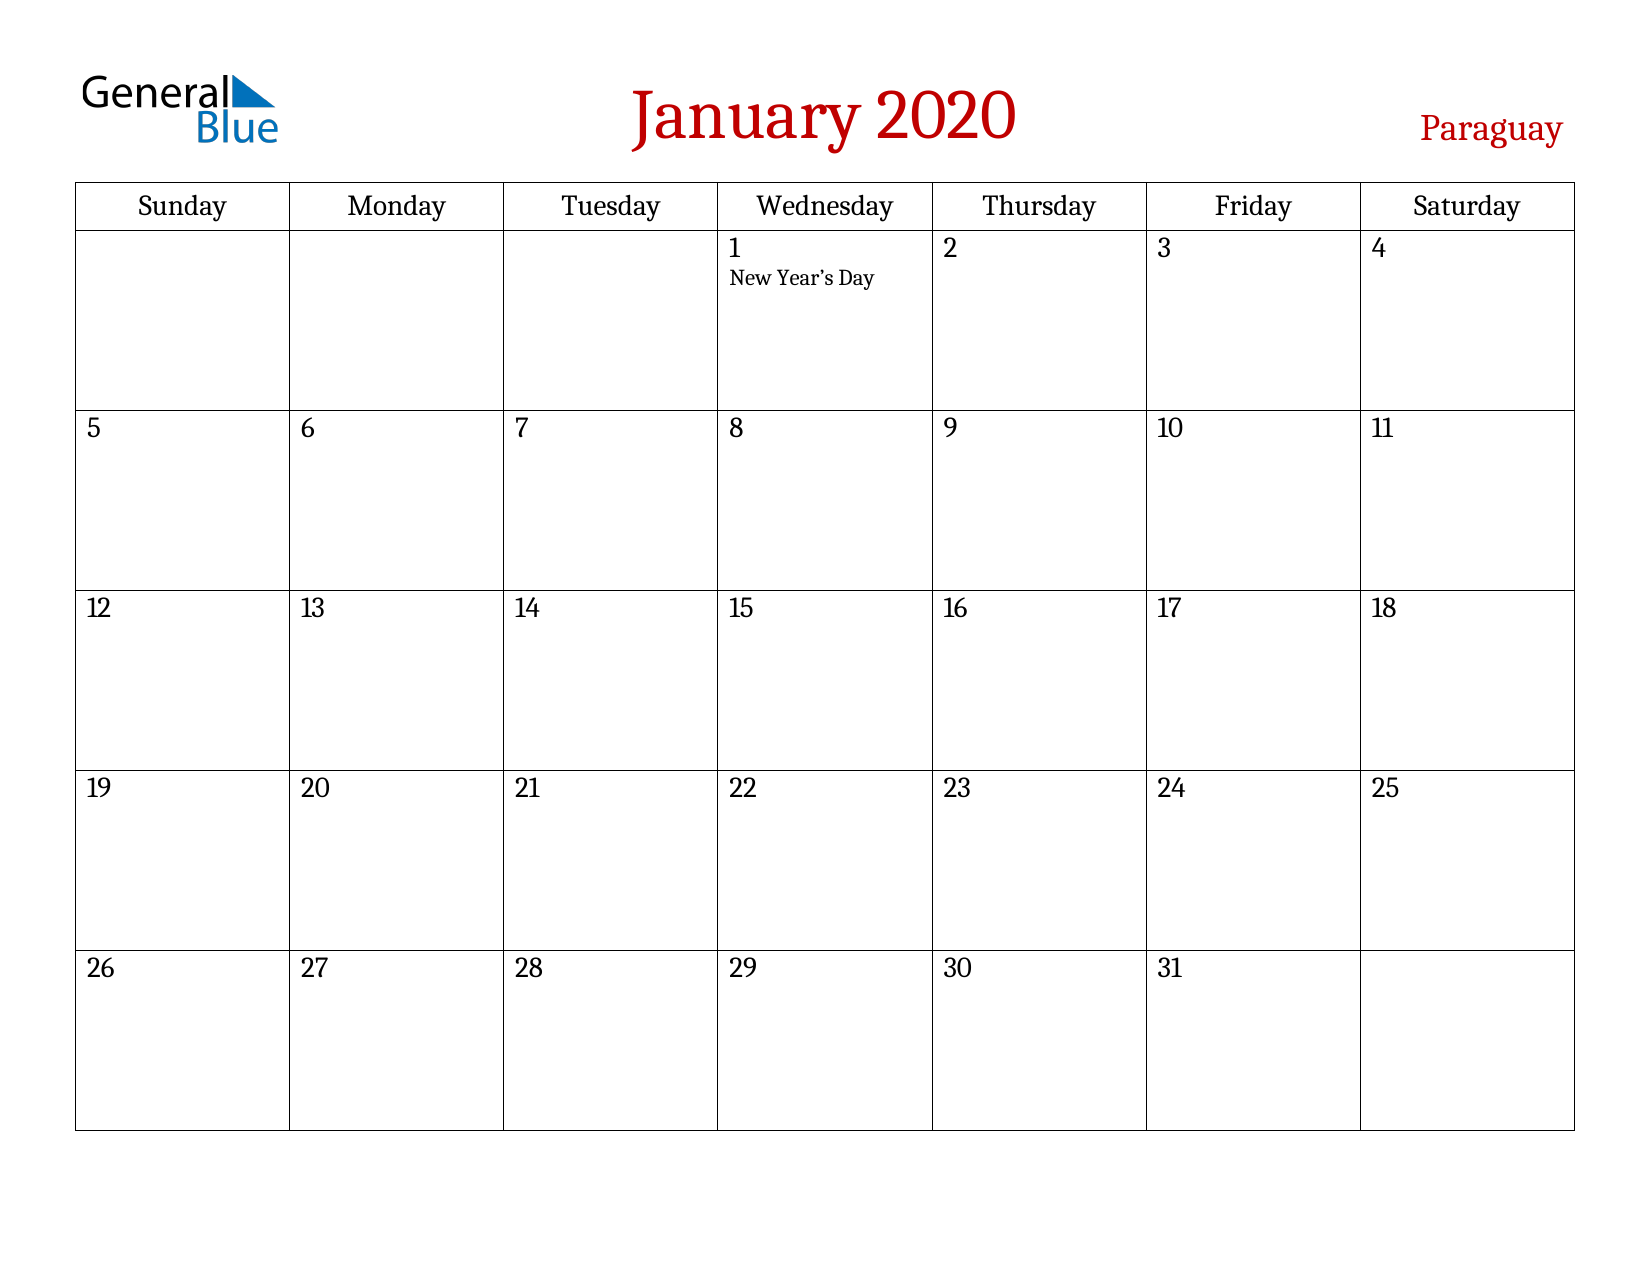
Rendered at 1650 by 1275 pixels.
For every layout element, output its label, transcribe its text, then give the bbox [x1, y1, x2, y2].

table_cell 19 [76, 771, 289, 805]
table_cell [504, 445, 717, 590]
table_cell [718, 805, 932, 950]
table_cell 15 [718, 591, 932, 625]
table_cell Tuesday [504, 183, 717, 230]
table_cell [718, 445, 932, 590]
table_cell [290, 265, 503, 410]
table_header January 2020 [504, 75, 1146, 182]
table_cell 17 [1147, 591, 1360, 625]
table_cell 22 [718, 771, 932, 805]
table_cell 3 [1147, 231, 1360, 264]
table_cell [933, 805, 1146, 950]
table_cell Thursday [933, 183, 1146, 230]
table_cell 26 [76, 951, 289, 985]
table_cell Sunday [76, 183, 289, 230]
table_cell [1361, 265, 1574, 410]
table_cell 27 [290, 951, 503, 985]
table_cell 16 [933, 591, 1146, 625]
table_cell [76, 445, 289, 590]
table_cell 13 [290, 591, 503, 625]
table_cell 9 [933, 411, 1146, 444]
table_cell [1147, 985, 1360, 1130]
table_cell [933, 985, 1146, 1130]
table_header Paraguay [1146, 75, 1574, 182]
table_cell 29 [718, 951, 932, 985]
table_header [76, 75, 503, 182]
table_cell 11 [1361, 411, 1574, 444]
table_cell 7 [504, 411, 717, 444]
table_cell Friday [1147, 183, 1360, 230]
table_cell [933, 625, 1146, 770]
table_cell 24 [1147, 771, 1360, 805]
table_cell [1361, 625, 1574, 770]
table_cell [718, 625, 932, 770]
table_cell 8 [718, 411, 932, 444]
table_cell 31 [1147, 951, 1360, 985]
table_cell [504, 625, 717, 770]
table_cell 20 [290, 771, 503, 805]
table_cell 2 [933, 231, 1146, 264]
table_cell [1147, 445, 1360, 590]
table_cell Saturday [1361, 183, 1574, 230]
table_cell [1361, 445, 1574, 590]
table_cell [933, 265, 1146, 410]
table_cell 21 [504, 771, 717, 805]
table_cell [76, 231, 289, 264]
table_cell [290, 445, 503, 590]
table_cell 10 [1147, 411, 1360, 444]
table_cell 28 [504, 951, 717, 985]
table_cell [290, 625, 503, 770]
table_cell [1361, 985, 1574, 1130]
table_cell [290, 985, 503, 1130]
table_cell [76, 625, 289, 770]
table_cell [1147, 625, 1360, 770]
table_cell [718, 985, 932, 1130]
table_cell 18 [1361, 591, 1574, 625]
table_cell [290, 805, 503, 950]
table_cell [504, 265, 717, 410]
table_cell [76, 985, 289, 1130]
table_cell 4 [1361, 231, 1574, 264]
table_cell [290, 231, 503, 264]
table_cell 12 [76, 591, 289, 625]
table_cell [504, 805, 717, 950]
table_cell 25 [1361, 771, 1574, 805]
table_cell [1147, 805, 1360, 950]
table_cell [504, 985, 717, 1130]
table_cell [76, 805, 289, 950]
table_cell 30 [933, 951, 1146, 985]
table_cell [76, 265, 289, 410]
table_cell 5 [76, 411, 289, 444]
table_cell [933, 445, 1146, 590]
table_cell 14 [504, 591, 717, 625]
table_cell [504, 231, 717, 264]
table_cell 1 [718, 231, 932, 264]
table_cell Monday [290, 183, 503, 230]
table_cell [1147, 265, 1360, 410]
table_cell [1361, 805, 1574, 950]
table_cell 6 [290, 411, 503, 444]
table_cell Wednesday [718, 183, 932, 230]
picture [82, 75, 278, 143]
table_cell [1361, 951, 1574, 985]
table_cell New Year’s Day [718, 265, 932, 410]
table_cell 23 [933, 771, 1146, 805]
